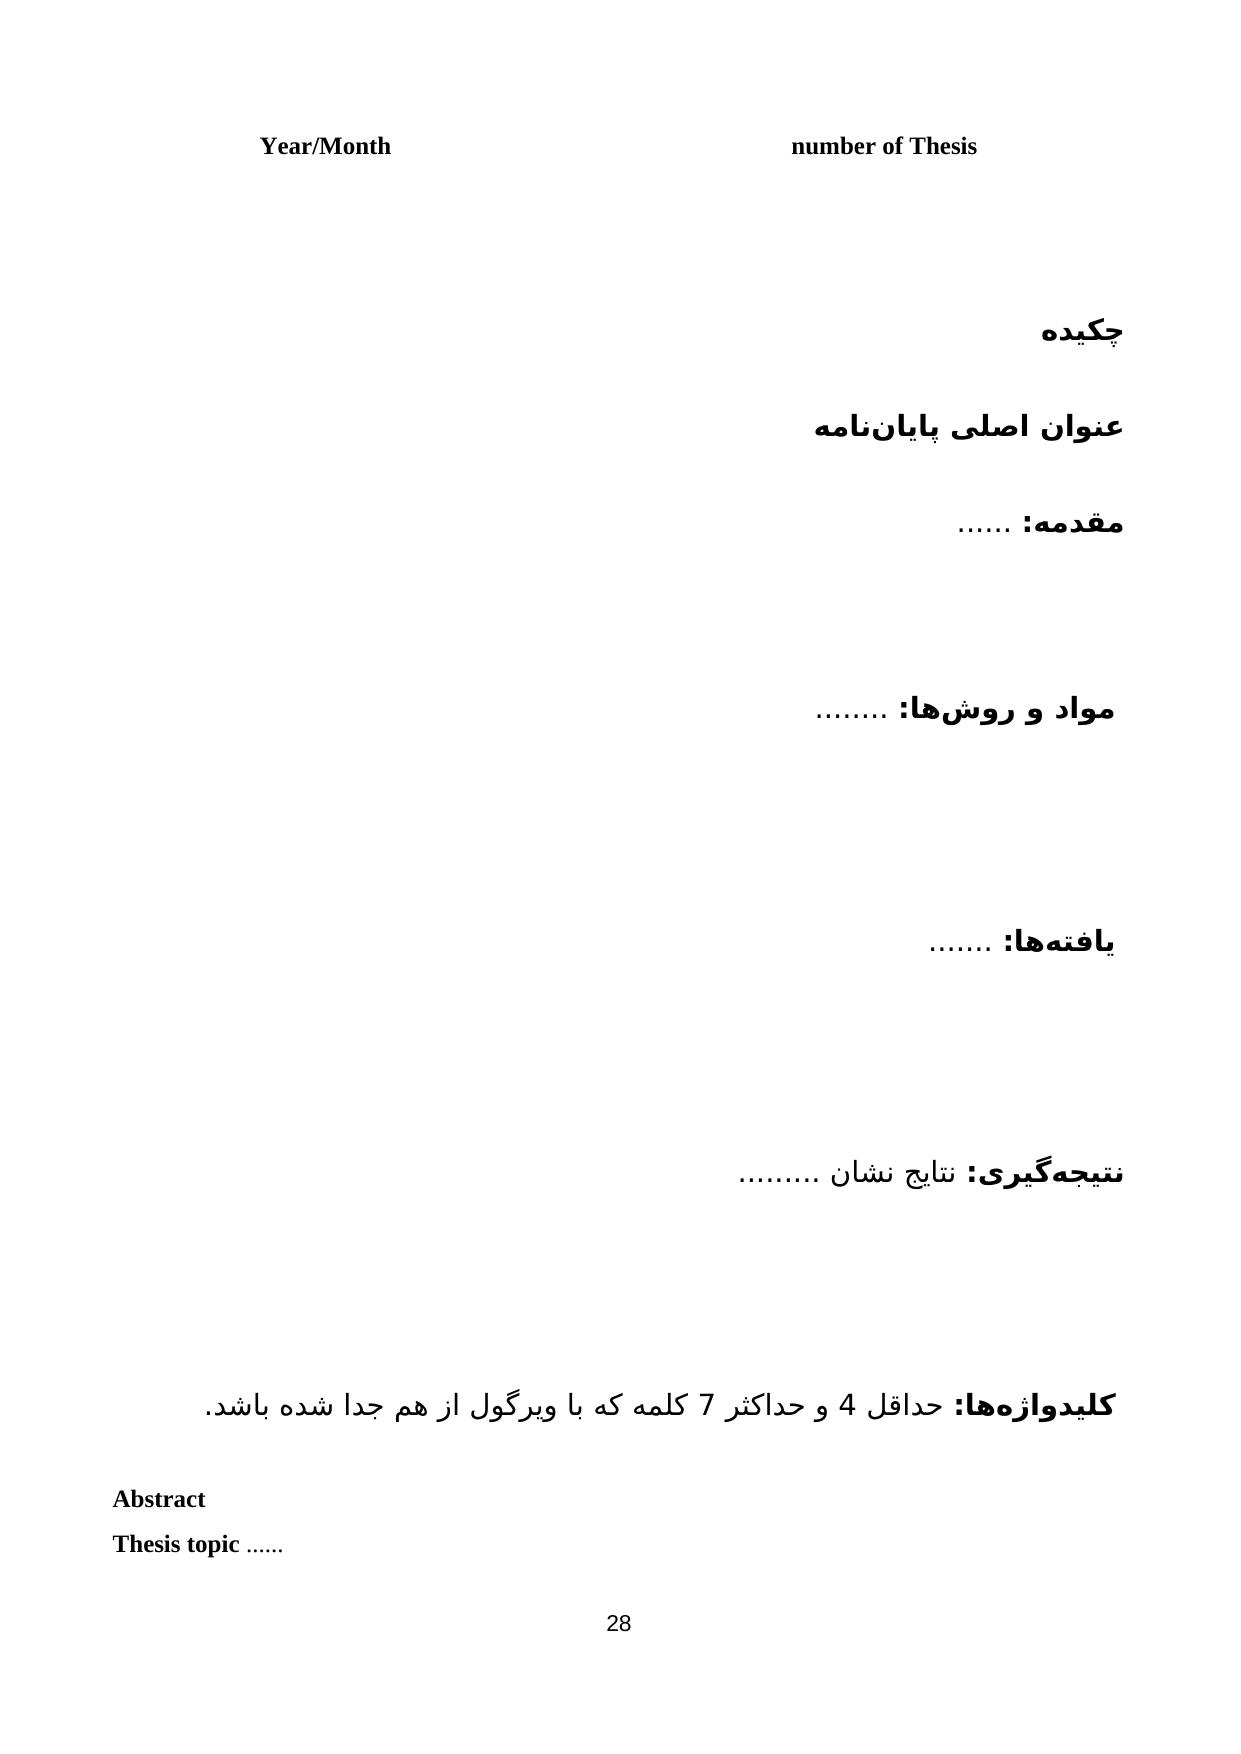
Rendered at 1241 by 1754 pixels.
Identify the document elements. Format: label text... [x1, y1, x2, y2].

text مقدمه: ...... [112, 505, 1125, 539]
text کلیدواژه‌ها: حداقل 4 و حداکثر 7 کلمه که با ویرگول از هم جدا شده باشد. [112, 1388, 1125, 1422]
text Abstract [112, 1484, 1125, 1513]
text مواد و روش‌ها: ........ [112, 692, 1125, 726]
text یافته‌ها: ....... [112, 924, 1125, 958]
text چکیده [112, 313, 1125, 347]
text Thesis topic ...... [112, 1529, 1125, 1558]
text نتیجه‌گیری: نتایج نشان ......... [112, 1156, 1125, 1190]
text عنوان اصلی پايان‌‌نامه [112, 409, 1125, 443]
text Year/Month number of Thesis [112, 131, 1125, 160]
